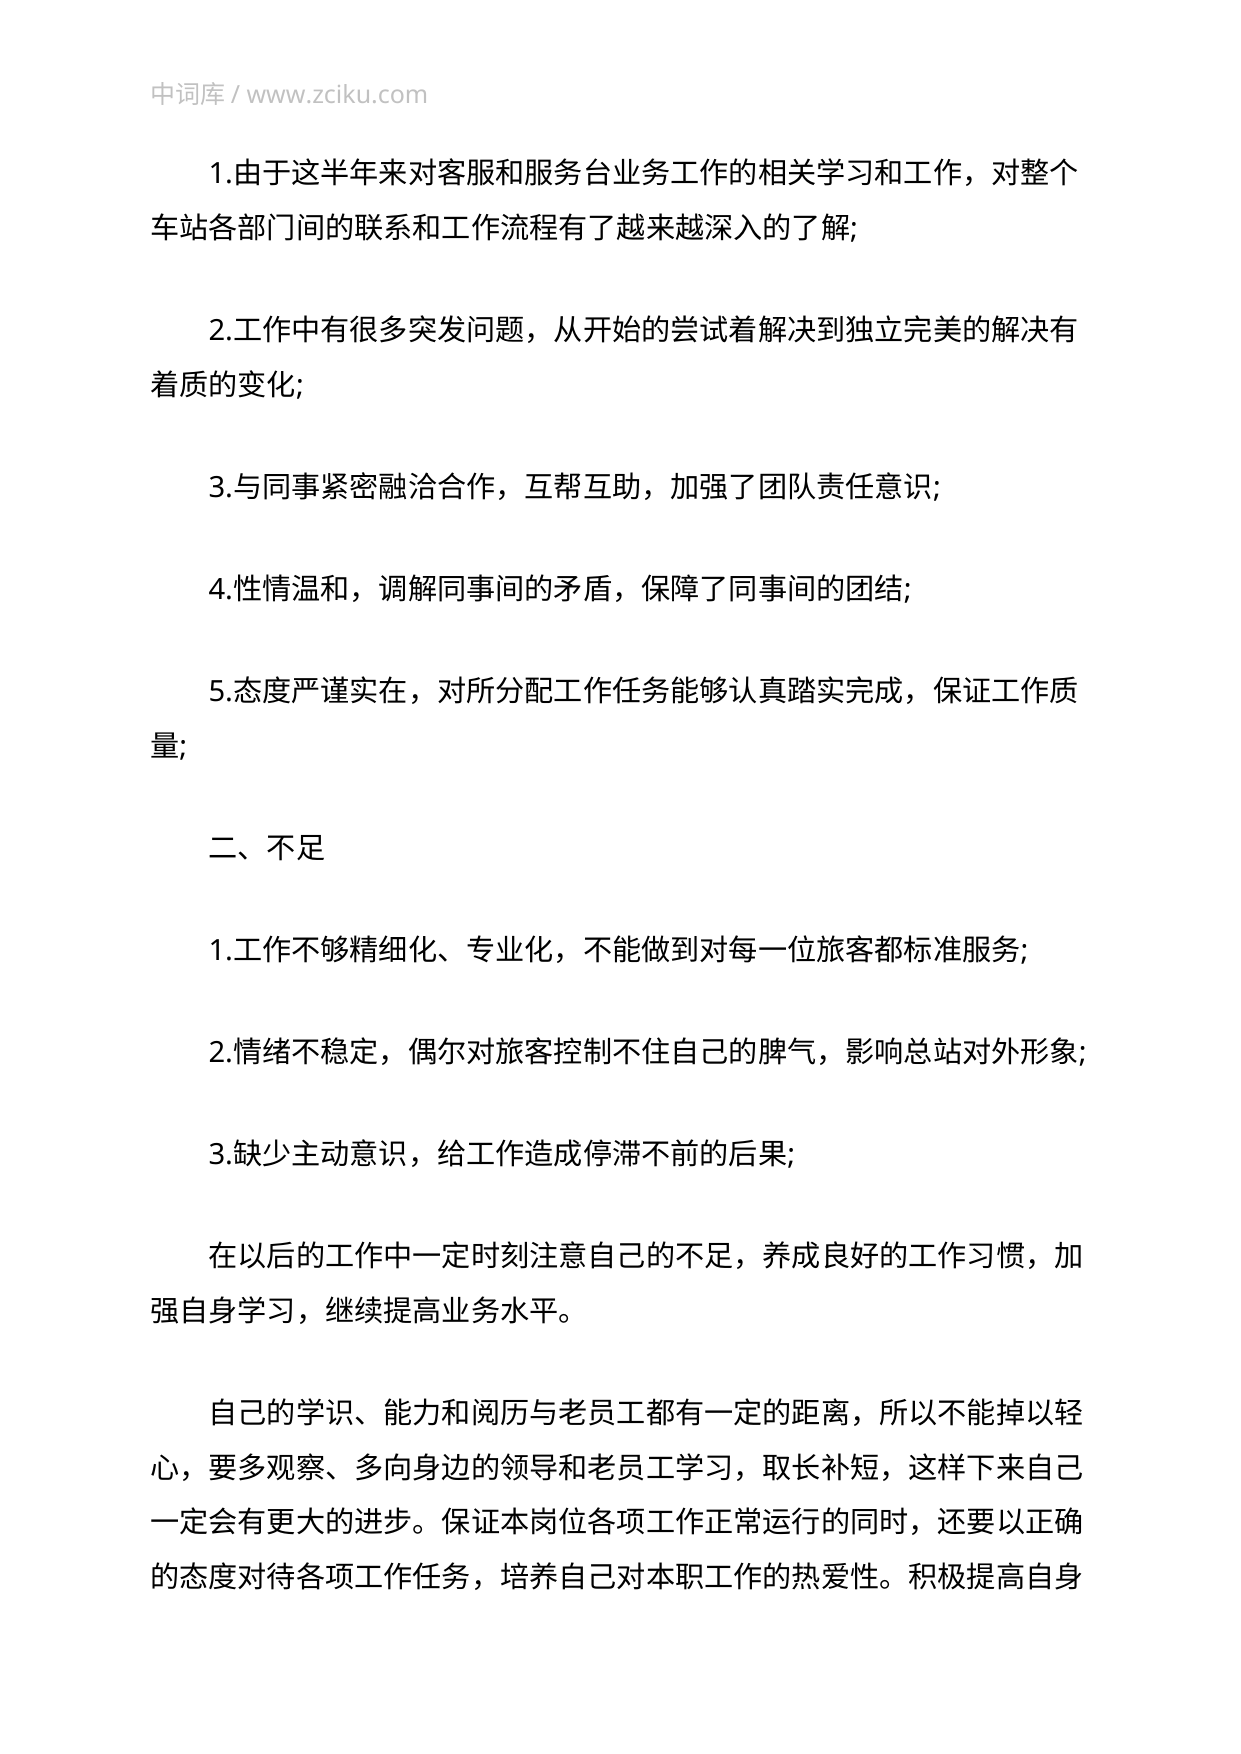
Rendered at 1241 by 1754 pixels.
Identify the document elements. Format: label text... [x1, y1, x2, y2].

text 1.由于这半年来对客服和服务台业务工作的相关学习和工作，对整个车站各部门间的联系和工作流程有了越来越深入的了解; [150, 150, 1090, 247]
text 4.性情温和，调解同事间的矛盾，保障了同事间的团结; [150, 566, 1090, 608]
text 在以后的工作中一定时刻注意自己的不足，养成良好的工作习惯，加强自身学习，继续提高业务水平。 [150, 1233, 1090, 1330]
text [150, 1389, 1090, 1596]
text 2.情绪不稳定，偶尔对旅客控制不住自己的脾气，影响总站对外形象; [150, 1029, 1090, 1071]
text 3.与同事紧密融洽合作，互帮互助，加强了团队责任意识; [150, 464, 1090, 506]
text 2.工作中有很多突发问题，从开始的尝试着解决到独立完美的解决有着质的变化; [150, 307, 1090, 404]
text 3.缺少主动意识，给工作造成停滞不前的后果; [150, 1131, 1090, 1173]
text 二、不足 [150, 825, 1090, 867]
text 5.态度严谨实在，对所分配工作任务能够认真踏实完成，保证工作质量; [150, 668, 1090, 765]
text 1.工作不够精细化、专业化，不能做到对每一位旅客都标准服务; [150, 927, 1090, 969]
